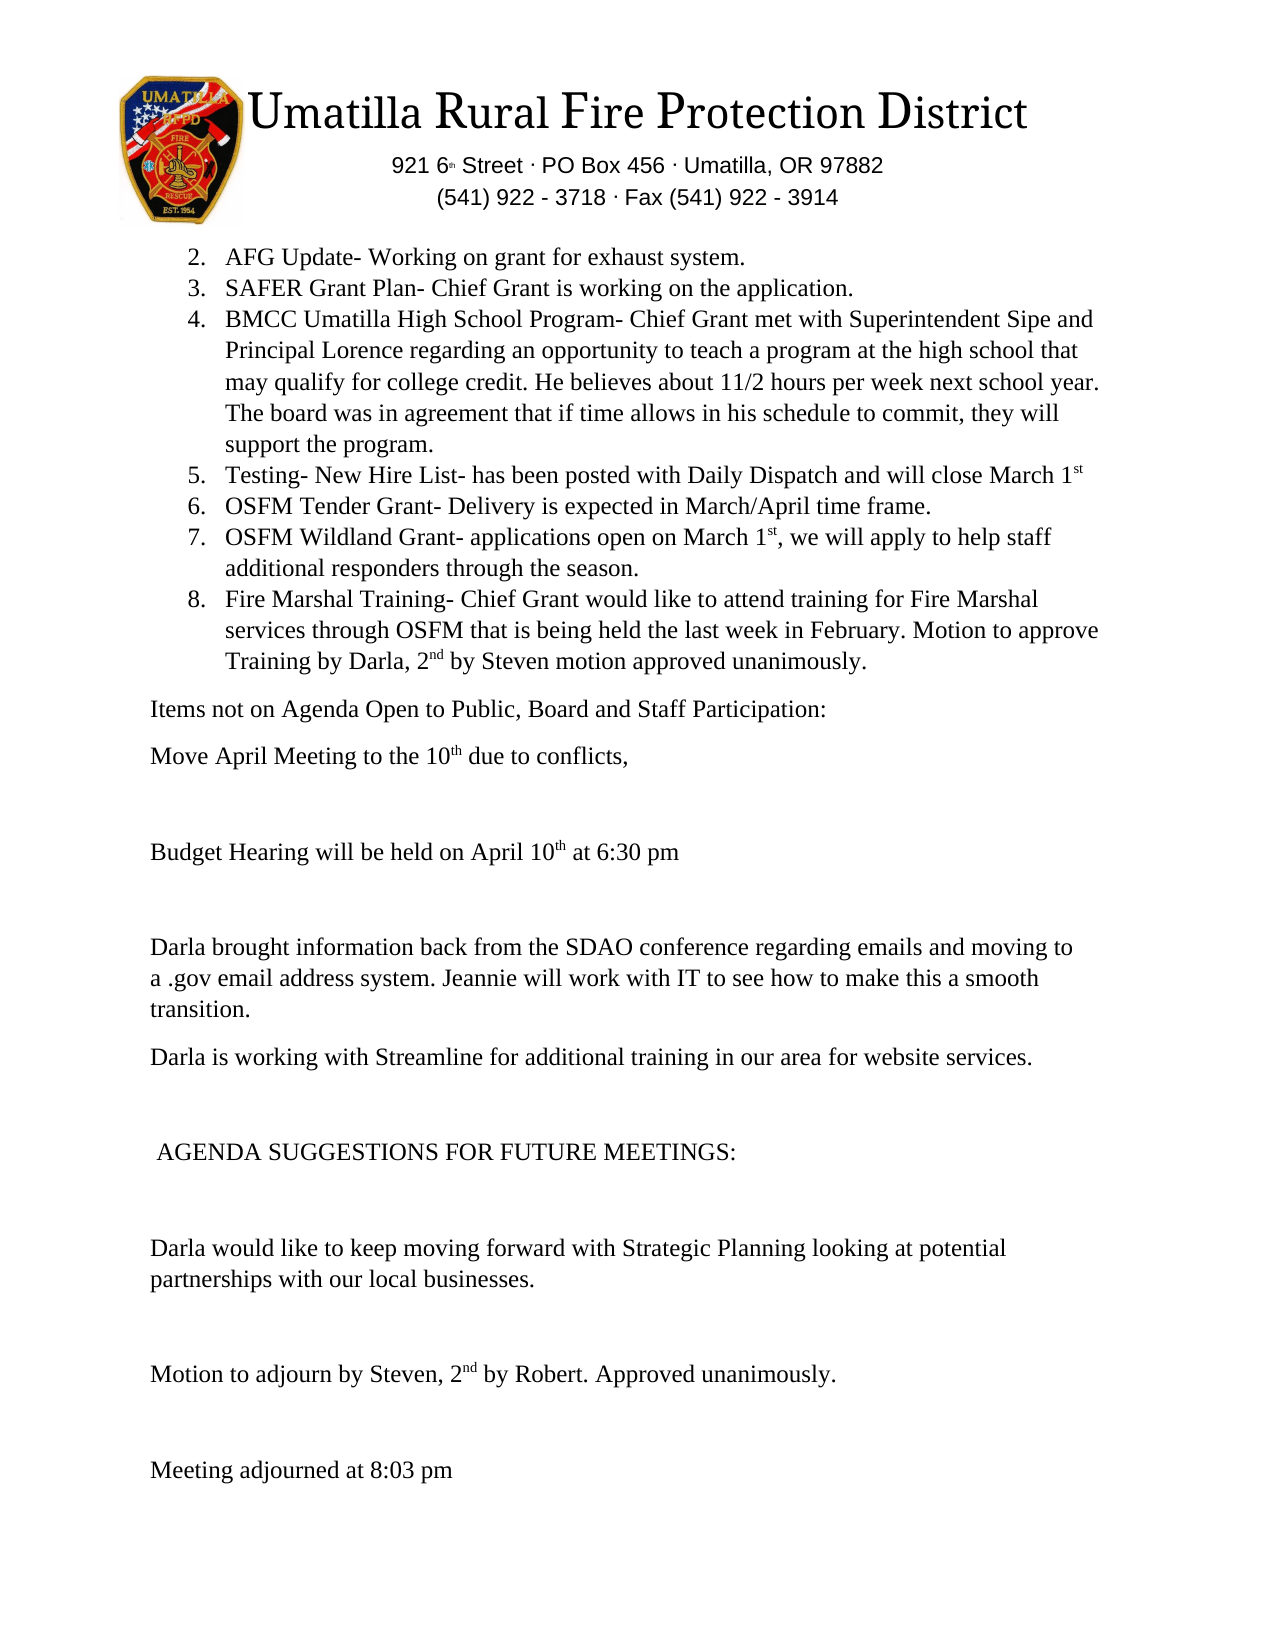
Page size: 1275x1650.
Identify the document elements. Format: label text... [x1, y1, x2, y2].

text AGENDA SUGGESTIONS FOR FUTURE MEETINGS: [150, 1137, 1125, 1166]
list Testing- New Hire List- has been posted with Daily Dispatch and will close March 1st [187, 460, 1125, 488]
text Meeting adjourned at 8:03 pm [150, 1455, 1125, 1483]
text Darla would like to keep moving forward with Strategic Planning looking at potential partnerships with our local businesses. [150, 1233, 1125, 1293]
text Budget Hearing will be held on April 10th at 6:30 pm [150, 837, 1125, 866]
text Darla brought information back from the SDAO conference regarding emails and moving to a .gov email address system. Jeannie will work with IT to see how to make this a smooth transition. [150, 932, 1125, 1023]
text Darla is working with Streamline for additional training in our area for website services. [150, 1042, 1125, 1071]
list Fire Marshal Training- Chief Grant would like to attend training for Fire Marshal services through OSFM that is being held the last week in February. Motion to approve Training by Darla, 2nd by Steven motion approved unanimously. [187, 584, 1125, 675]
text Motion to adjourn by Steven, 2nd by Robert. Approved unanimously. [150, 1359, 1125, 1388]
list AFG Update- Working on grant for exhaust system. [187, 242, 1125, 271]
list OSFM Wildland Grant- applications open on March 1st, we will apply to help staff additional responders through the season. [187, 522, 1125, 582]
text Move April Meeting to the 10th due to conflicts, [150, 741, 1125, 770]
text Items not on Agenda Open to Public, Board and Staff Participation: [150, 694, 1125, 722]
picture [118, 75, 246, 228]
list SAFER Grant Plan- Chief Grant is working on the application. [187, 273, 1125, 302]
list OSFM Tender Grant- Delivery is expected in March/April time frame. [187, 491, 1125, 519]
list BMCC Umatilla High School Program- Chief Grant met with Superintendent Sipe and Principal Lorence regarding an opportunity to teach a program at the high school that may qualify for college credit. He believes about 11/2 hours per week next school year. The board was in agreement that if time allows in his schedule to commit, they will support the program. [187, 304, 1125, 457]
